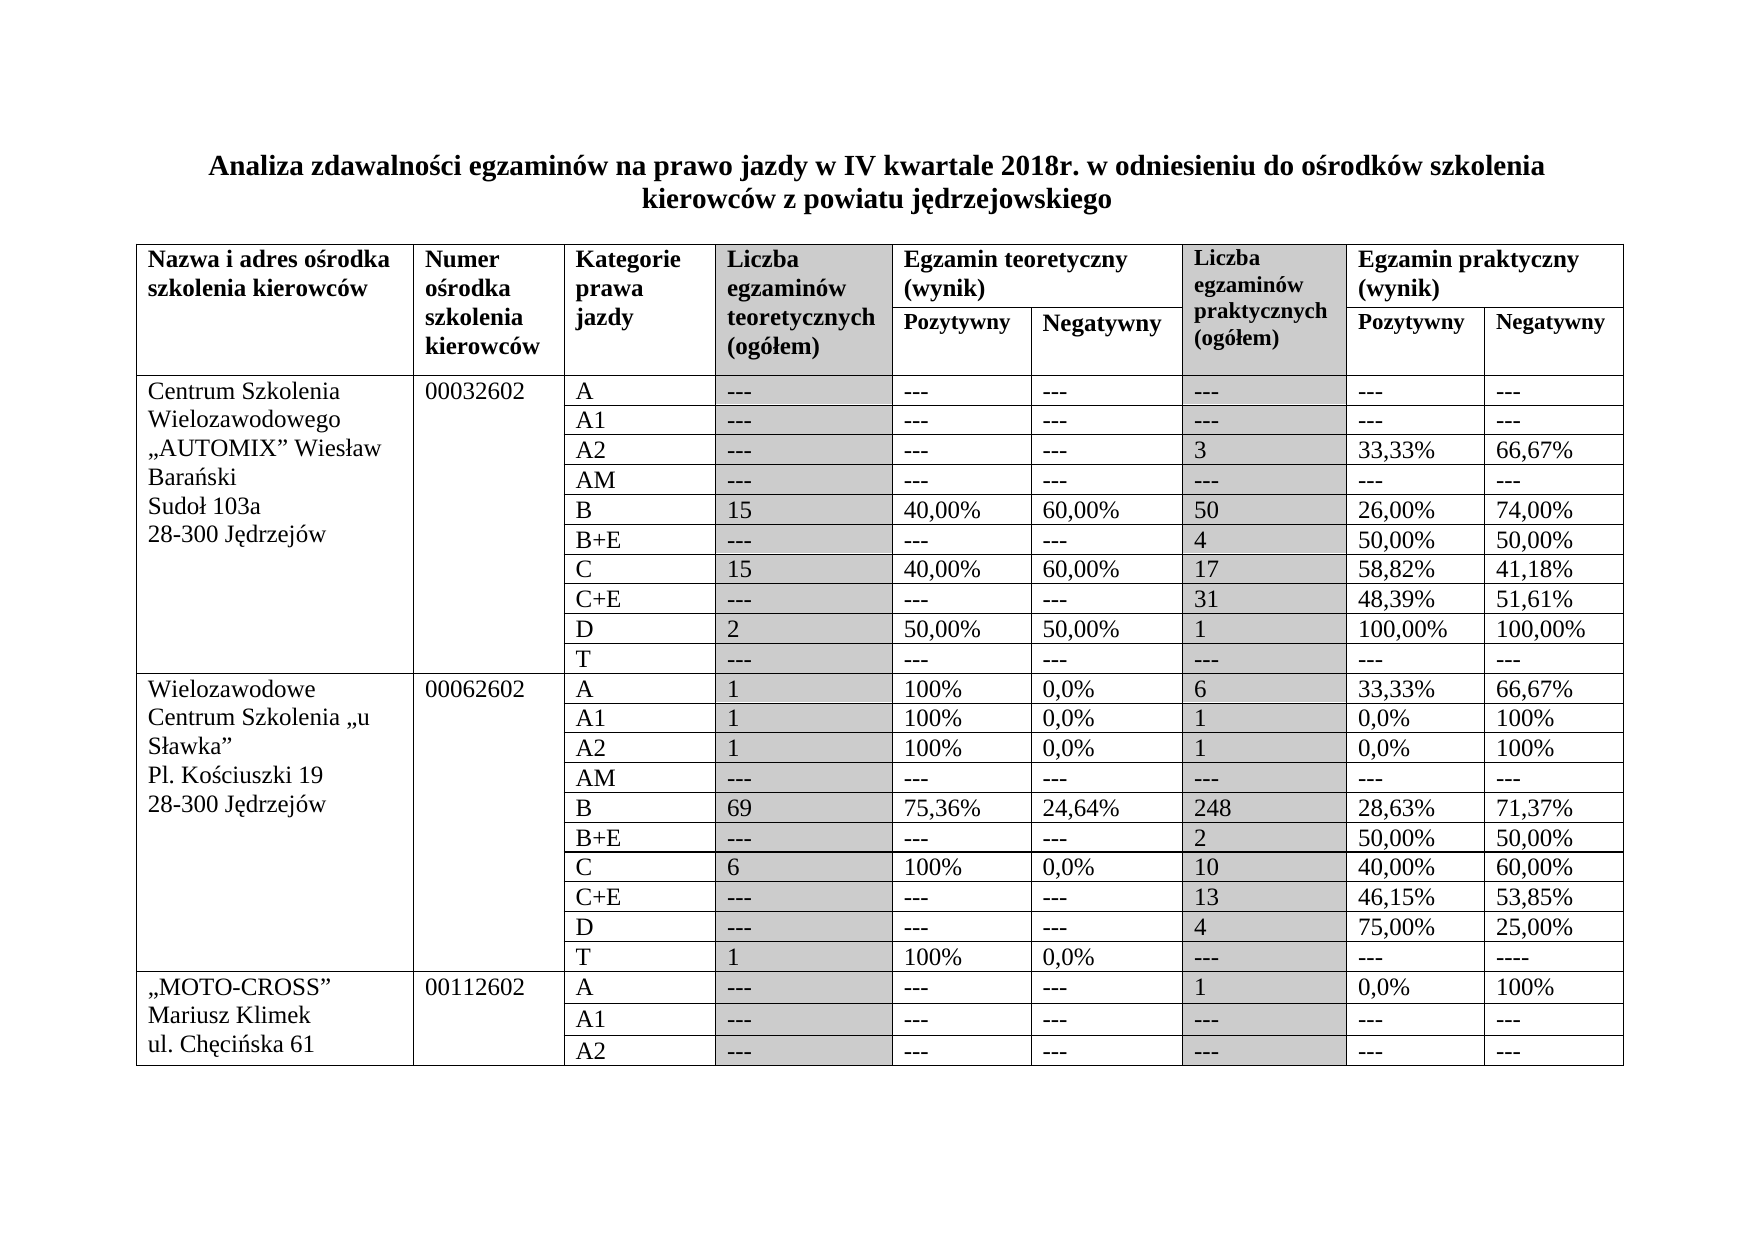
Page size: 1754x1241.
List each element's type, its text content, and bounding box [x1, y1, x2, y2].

table_cell --- [716, 823, 892, 851]
table_cell A1 [565, 704, 715, 732]
table_cell --- [716, 972, 892, 1003]
table_cell --- [1347, 1036, 1484, 1065]
table_cell 100% [893, 942, 1031, 971]
table_cell Pozytywny [1347, 308, 1484, 375]
table_cell B [565, 793, 715, 822]
table_cell 1 [1183, 972, 1346, 1003]
table_cell 100,00% [1347, 614, 1484, 643]
table_cell --- [1347, 465, 1484, 494]
table_cell 66,67% [1485, 674, 1623, 702]
table_cell --- [1032, 882, 1182, 911]
table_cell 1 [716, 704, 892, 732]
table_header Egzamin praktyczny (wynik) [1347, 245, 1623, 307]
table_cell --- [1347, 644, 1484, 673]
table_cell 28,63% [1347, 793, 1484, 822]
table_cell 60,00% [1032, 555, 1182, 583]
table_cell --- [1032, 584, 1182, 613]
table_cell --- [1032, 465, 1182, 494]
table_cell 31 [1183, 584, 1346, 613]
table_cell 100% [893, 704, 1031, 732]
table_cell --- [716, 525, 892, 553]
table_cell 0,0% [1032, 853, 1182, 881]
table_cell --- [1032, 823, 1182, 851]
table_cell ---- [1485, 942, 1623, 971]
table_cell 6 [716, 853, 892, 881]
table_cell 00062602 [414, 674, 564, 971]
table_cell B+E [565, 525, 715, 553]
table_cell --- [716, 644, 892, 673]
table_cell 40,00% [893, 495, 1031, 524]
table_cell B+E [565, 823, 715, 851]
table_cell 3 [1183, 435, 1346, 464]
table_cell 1 [1183, 614, 1346, 643]
table_cell --- [893, 376, 1031, 404]
table_cell 17 [1183, 555, 1346, 583]
table_cell --- [716, 435, 892, 464]
table_cell --- [1485, 1004, 1623, 1035]
table_cell AM [565, 465, 715, 494]
table_cell --- [1032, 644, 1182, 673]
table_header Nazwa i adres ośrodka szkolenia kierowców [137, 245, 413, 375]
table_cell --- [716, 406, 892, 434]
table_cell --- [893, 525, 1031, 553]
table_cell 100% [893, 853, 1031, 881]
table_cell --- [716, 1036, 892, 1065]
table_cell 50,00% [1485, 823, 1623, 851]
table_cell 26,00% [1347, 495, 1484, 524]
table_cell --- [1032, 406, 1182, 434]
table_header Liczba egzaminów praktycznych (ogółem) [1183, 245, 1346, 375]
table_cell --- [716, 763, 892, 792]
table_cell --- [716, 465, 892, 494]
table_cell --- [893, 644, 1031, 673]
table_cell --- [716, 376, 892, 404]
table_cell 50,00% [1347, 525, 1484, 553]
table_cell 74,00% [1485, 495, 1623, 524]
table_cell 1 [716, 733, 892, 762]
table_cell 0,0% [1032, 674, 1182, 702]
table_cell --- [1347, 942, 1484, 971]
table_cell --- [893, 584, 1031, 613]
table_cell 100% [1485, 733, 1623, 762]
table_cell Wielozawodowe Centrum Szkolenia „u Sławka” Pl. Kościuszki 19 28-300 Jędrzejów [137, 674, 413, 971]
table_cell 33,33% [1347, 674, 1484, 702]
table_cell 51,61% [1485, 584, 1623, 613]
table_cell „MOTO-CROSS” Mariusz Klimek ul. Chęcińska 61 28-366 Małogoszcz [137, 972, 413, 1065]
table_cell --- [893, 435, 1031, 464]
table_cell 10 [1183, 853, 1346, 881]
table_cell 75,00% [1347, 912, 1484, 941]
table_cell --- [716, 912, 892, 941]
table_cell Pozytywny [893, 308, 1031, 375]
table_cell --- [893, 1004, 1031, 1035]
table_cell --- [1347, 376, 1484, 404]
table_cell 40,00% [1347, 853, 1484, 881]
table_cell --- [1183, 1036, 1346, 1065]
table_cell --- [1032, 972, 1182, 1003]
table_cell --- [1032, 1036, 1182, 1065]
table_cell --- [1032, 525, 1182, 553]
table_cell A [565, 972, 715, 1003]
table_cell --- [1183, 942, 1346, 971]
table_cell 60,00% [1485, 853, 1623, 881]
table_cell T [565, 644, 715, 673]
table_header Kategorie prawa jazdy [565, 245, 715, 375]
table_cell C+E [565, 882, 715, 911]
table_cell C+E [565, 584, 715, 613]
table_cell Negatywny [1032, 308, 1182, 375]
table_cell --- [1347, 406, 1484, 434]
table_cell --- [893, 406, 1031, 434]
table_cell 48,39% [1347, 584, 1484, 613]
table_cell D [565, 912, 715, 941]
table_cell --- [1032, 1004, 1182, 1035]
table_cell 0,0% [1032, 733, 1182, 762]
table_cell --- [1183, 1004, 1346, 1035]
table_cell 00112602 [414, 972, 564, 1065]
table_cell C [565, 555, 715, 583]
table_cell --- [893, 912, 1031, 941]
table_cell A2 [565, 435, 715, 464]
table_cell --- [1485, 1036, 1623, 1065]
table_cell 58,82% [1347, 555, 1484, 583]
table_cell --- [1485, 406, 1623, 434]
table_cell 100% [893, 733, 1031, 762]
table_cell 46,15% [1347, 882, 1484, 911]
table_cell 1 [1183, 733, 1346, 762]
table_cell --- [1183, 644, 1346, 673]
table_cell --- [1032, 376, 1182, 404]
table_cell B [565, 495, 715, 524]
table_cell --- [1347, 763, 1484, 792]
table_cell --- [716, 1004, 892, 1035]
table_cell --- [1032, 763, 1182, 792]
table_cell 71,37% [1485, 793, 1623, 822]
table_cell 248 [1183, 793, 1346, 822]
table_cell 25,00% [1485, 912, 1623, 941]
table_cell --- [893, 763, 1031, 792]
table_cell --- [1183, 376, 1346, 404]
table_cell 50,00% [1347, 823, 1484, 851]
table_cell 41,18% [1485, 555, 1623, 583]
table_cell A [565, 376, 715, 404]
table_cell 50,00% [1485, 525, 1623, 553]
text Analiza zdawalności egzaminów na prawo jazdy w IV kwartale 2018r. w odniesieniu do ośrodków szkolenia kierowców z powiatu jędrzejowskiego [148, 148, 1606, 215]
table_cell 2 [716, 614, 892, 643]
table_cell 40,00% [893, 555, 1031, 583]
table_cell 6 [1183, 674, 1346, 702]
table_cell --- [1032, 435, 1182, 464]
table_cell 13 [1183, 882, 1346, 911]
table_cell A2 [565, 1036, 715, 1065]
table_cell 100% [893, 674, 1031, 702]
table_cell 15 [716, 555, 892, 583]
table_header Egzamin teoretyczny (wynik) [893, 245, 1182, 307]
table_cell 50,00% [893, 614, 1031, 643]
table_cell --- [1183, 406, 1346, 434]
table_cell 66,67% [1485, 435, 1623, 464]
table_cell --- [1347, 1004, 1484, 1035]
table_cell AM [565, 763, 715, 792]
table_cell 100% [1485, 704, 1623, 732]
table_cell --- [893, 465, 1031, 494]
table_cell --- [716, 584, 892, 613]
table_cell 1 [716, 942, 892, 971]
table_cell A1 [565, 406, 715, 434]
table_cell 15 [716, 495, 892, 524]
table_cell --- [1485, 644, 1623, 673]
table_cell D [565, 614, 715, 643]
table_cell A [565, 674, 715, 702]
table_cell C [565, 853, 715, 881]
table_cell --- [893, 972, 1031, 1003]
table_cell Centrum Szkolenia Wielozawodowego „AUTOMIX” Wiesław Barański Sudoł 103a 28-300 Jędrzejów [137, 376, 413, 673]
table_header Numer ośrodka szkolenia kierowców [414, 245, 564, 375]
table_header Liczba egzaminów teoretycznych (ogółem) [716, 245, 892, 375]
table_cell --- [893, 823, 1031, 851]
table_cell 0,0% [1032, 704, 1182, 732]
table_cell --- [893, 1036, 1031, 1065]
table_cell 4 [1183, 525, 1346, 553]
table_cell --- [1485, 763, 1623, 792]
table_cell --- [1485, 465, 1623, 494]
table_cell Negatywny [1485, 308, 1623, 375]
table_cell 0,0% [1347, 704, 1484, 732]
table_cell --- [893, 882, 1031, 911]
table_cell 33,33% [1347, 435, 1484, 464]
table_cell A2 [565, 733, 715, 762]
table_cell 4 [1183, 912, 1346, 941]
table_cell 69 [716, 793, 892, 822]
table_cell 50,00% [1032, 614, 1182, 643]
table_cell --- [1183, 763, 1346, 792]
table_cell --- [1183, 465, 1346, 494]
table_cell 00032602 [414, 376, 564, 673]
table_cell 100% [1485, 972, 1623, 1003]
table_cell 75,36% [893, 793, 1031, 822]
table_cell 1 [716, 674, 892, 702]
table_cell --- [716, 882, 892, 911]
table_cell 100,00% [1485, 614, 1623, 643]
table_cell 0,0% [1032, 942, 1182, 971]
table_cell A1 [565, 1004, 715, 1035]
table_cell --- [1485, 376, 1623, 404]
table_cell 0,0% [1347, 733, 1484, 762]
table_cell 53,85% [1485, 882, 1623, 911]
table_cell 24,64% [1032, 793, 1182, 822]
table_cell --- [1032, 912, 1182, 941]
table_cell 0,0% [1347, 972, 1484, 1003]
table_cell T [565, 942, 715, 971]
table_cell 50 [1183, 495, 1346, 524]
table_cell 2 [1183, 823, 1346, 851]
table_cell 60,00% [1032, 495, 1182, 524]
table_cell 1 [1183, 704, 1346, 732]
